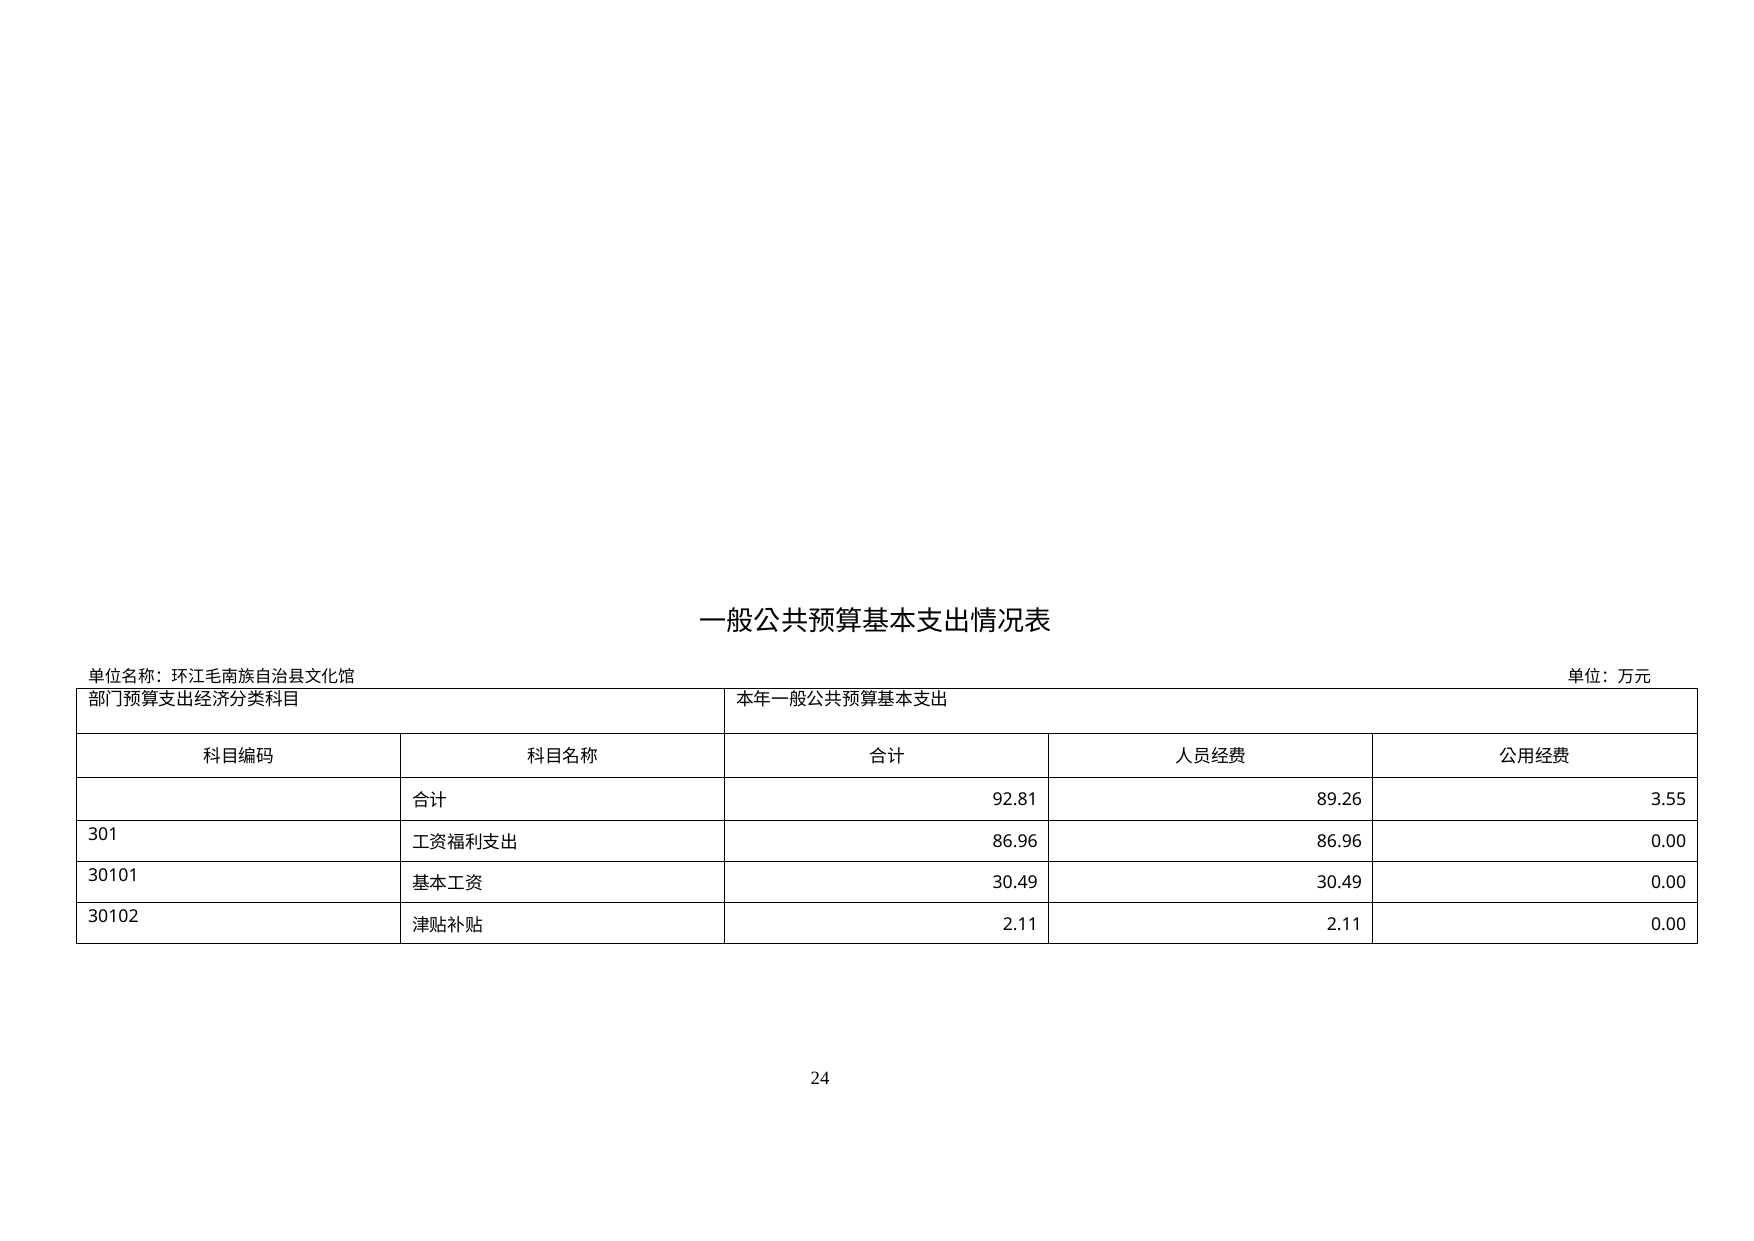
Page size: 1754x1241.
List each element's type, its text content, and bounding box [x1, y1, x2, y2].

table_cell 3.55 [1373, 778, 1697, 820]
table_cell 89.26 [1049, 778, 1372, 820]
table_cell 86.96 [1049, 821, 1372, 861]
table_cell 301 [77, 821, 400, 861]
table_cell 30102 [77, 903, 400, 943]
table_cell 津贴补贴 [401, 903, 724, 943]
table_cell 部门预算支出经济分类科目 [77, 689, 724, 733]
table_cell 合计 [725, 734, 1048, 777]
table_cell 人员经费 [1049, 734, 1372, 777]
table_cell 0.00 [1373, 862, 1697, 902]
table_cell 0.00 [1373, 821, 1697, 861]
table_cell 公用经费 [1373, 734, 1697, 777]
table_header 单位：万元 [1373, 663, 1697, 687]
table_cell 0.00 [1373, 903, 1697, 943]
table_cell 30101 [77, 862, 400, 902]
table_cell 本年一般公共预算基本支出 [725, 689, 1697, 733]
subtitle 一般公共预算基本支出情况表 [77, 599, 1674, 638]
table_cell 2.11 [1049, 903, 1372, 943]
table_cell 30.49 [1049, 862, 1372, 902]
table_cell 工资福利支出 [401, 821, 724, 861]
table_header 单位名称：环江毛南族自治县文化馆 [77, 663, 1373, 687]
table_cell 86.96 [725, 821, 1048, 861]
table_cell 92.81 [725, 778, 1048, 820]
table_cell [77, 778, 400, 820]
table_cell 基本工资 [401, 862, 724, 902]
table_cell 2.11 [725, 903, 1048, 943]
table_cell 科目编码 [77, 734, 400, 777]
table_cell 科目名称 [401, 734, 724, 777]
table_cell 合计 [401, 778, 724, 820]
table_cell 30.49 [725, 862, 1048, 902]
